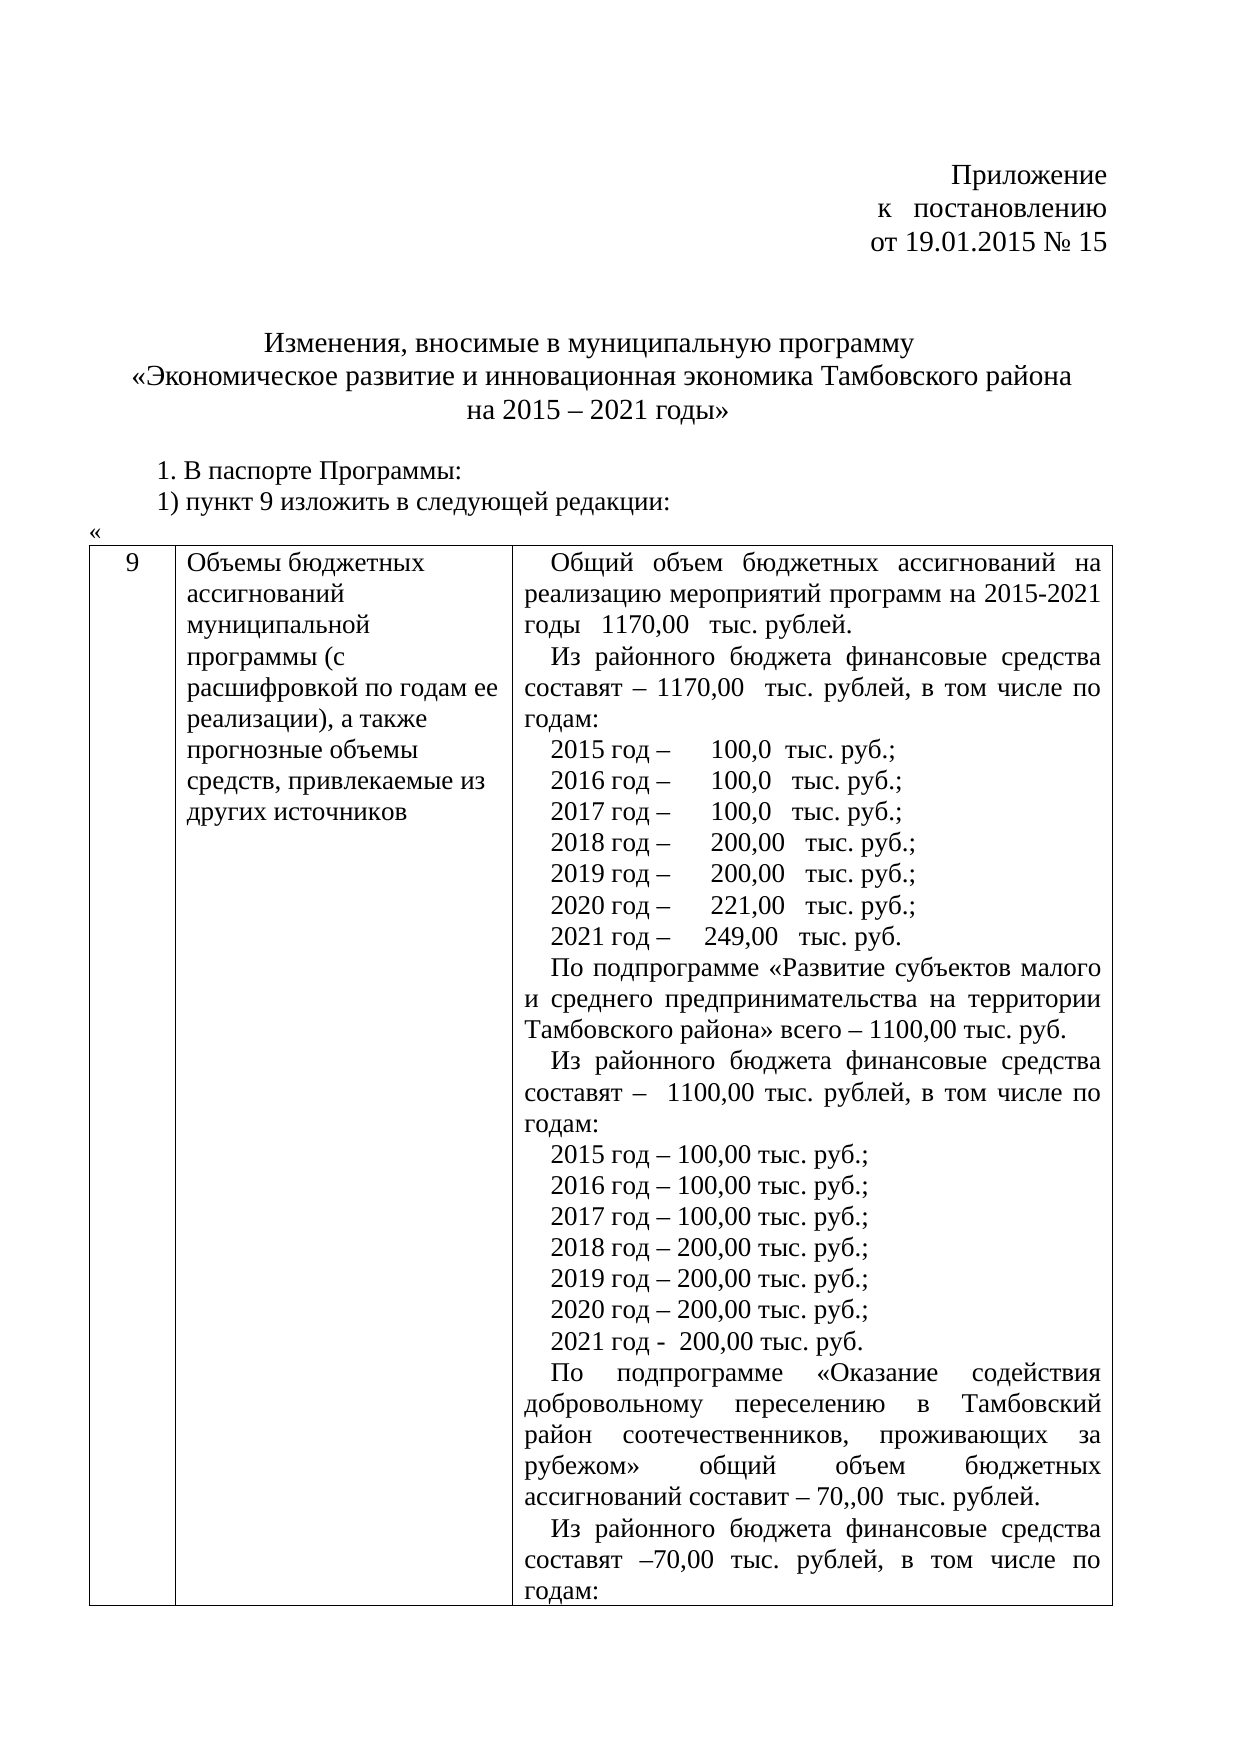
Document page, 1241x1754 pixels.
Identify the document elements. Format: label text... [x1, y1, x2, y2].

text 1) пункт 9 изложить в следующей редакции: [89, 485, 1107, 516]
text 1. В паспорте Программы: [89, 454, 1107, 485]
table_header 9 [90, 546, 175, 1605]
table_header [176, 546, 512, 1605]
text « [89, 516, 1107, 545]
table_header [513, 546, 1112, 1605]
text на 2015 – 2021 годы» [89, 392, 1107, 425]
text к постановлению [89, 191, 1107, 224]
text «Экономическое развитие и инновационная экономика Тамбовского района [89, 358, 1107, 392]
text Приложение [89, 157, 1107, 191]
text Изменения, вносимые в муниципальную программу [89, 325, 1107, 358]
text от 19.01.2015 № 15 [89, 224, 1107, 258]
